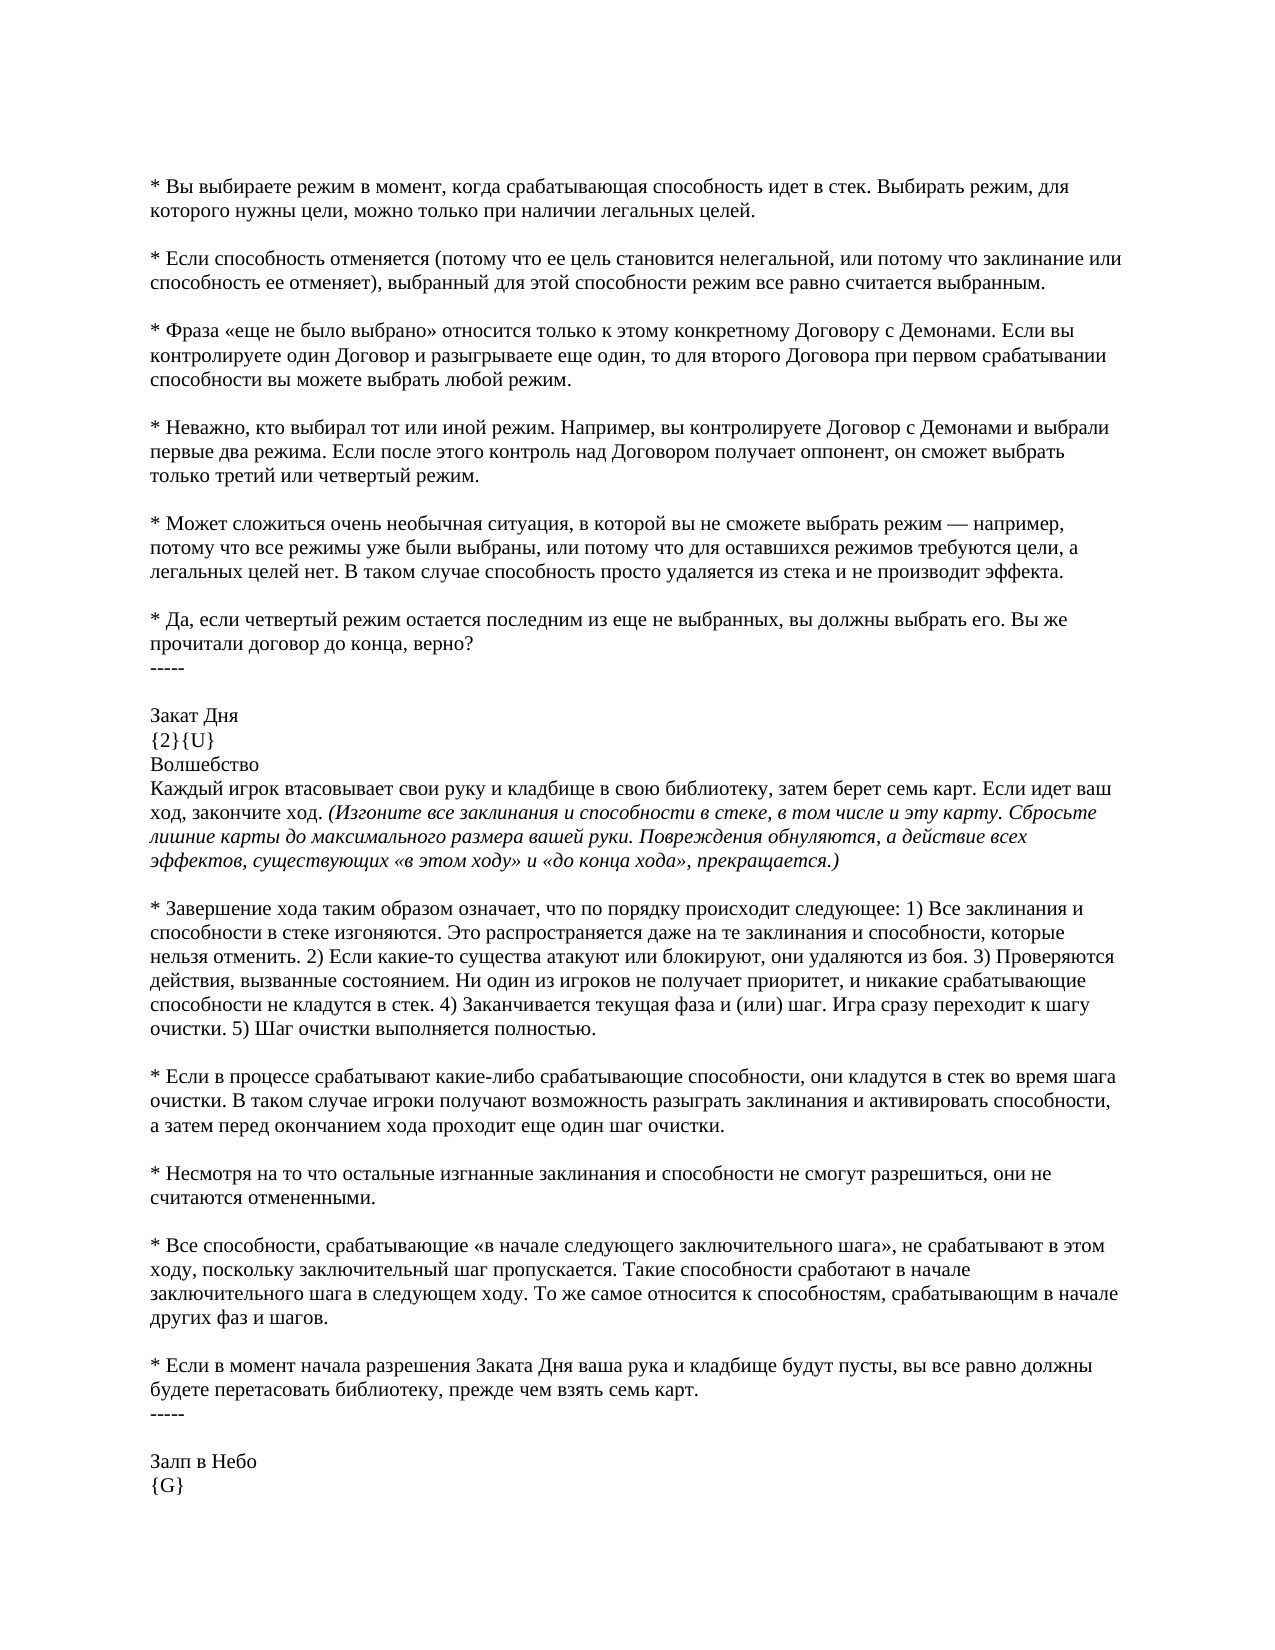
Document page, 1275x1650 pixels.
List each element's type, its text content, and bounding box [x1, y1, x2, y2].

text Залп в Небо [150, 1449, 1125, 1473]
text * Завершение хода таким образом означает, что по порядку происходит следующее: 1) Все заклинания и способности в стеке изгоняются. Это распространяется даже на те заклинания и способности, которые нельзя отменить. 2) Если какие-то существа атакуют или блокируют, они удаляются из боя. 3) Проверяются действия, вызванные состоянием. Ни один из игроков не получает приоритет, и никакие срабатывающие способности не кладутся в стек. 4) Заканчивается текущая фаза и (или) шаг. Игра сразу переходит к шагу очистки. 5) Шаг очистки выполняется полностью. [150, 896, 1125, 1040]
text * Может сложиться очень необычная ситуация, в которой вы не сможете выбрать режим — например, потому что все режимы уже были выбраны, или потому что для оставшихся режимов требуются цели, а легальных целей нет. В таком случае способность просто удаляется из стека и не производит эффекта. [150, 511, 1125, 583]
text * Все способности, срабатывающие «в начале следующего заключительного шага», не срабатывают в этом ходу, поскольку заключительный шаг пропускается. Такие способности сработают в начале заключительного шага в следующем ходу. То же самое относится к способностям, срабатывающим в начале других фаз и шагов. [150, 1233, 1125, 1329]
text * Если в момент начала разрешения Заката Дня ваша рука и кладбище будут пусты, вы все равно должны будете перетасовать библиотеку, прежде чем взять семь карт. [150, 1353, 1125, 1401]
text * Вы выбираете режим в момент, когда срабатывающая способность идет в стек. Выбирать режим, для которого нужны цели, можно только при наличии легальных целей. [150, 174, 1125, 222]
text ----- [150, 655, 1125, 679]
text * Фраза «еще не было выбрано» относится только к этому конкретному Договору с Демонами. Если вы контролируете один Договор и разыгрываете еще один, то для второго Договора при первом срабатывании способности вы можете выбрать любой режим. [150, 318, 1125, 391]
text {2}{U} [150, 727, 1125, 752]
text * Неважно, кто выбирал тот или иной режим. Например, вы контролируете Договор с Демонами и выбрали первые два режима. Если после этого контроль над Договором получает оппонент, он сможет выбрать только третий или четвертый режим. [150, 415, 1125, 487]
text * Если способность отменяется (потому что ее цель становится нелегальной, или потому что заклинание или способность ее отменяет), выбранный для этой способности режим все равно считается выбранным. [150, 246, 1125, 294]
text * Да, если четвертый режим остается последним из еще не выбранных, вы должны выбрать его. Вы же прочитали договор до конца, верно? [150, 607, 1125, 655]
text * Если в процессе срабатывают какие-либо срабатывающие способности, они кладутся в стек во время шага очистки. В таком случае игроки получают возможность разыграть заклинания и активировать способности, а затем перед окончанием хода проходит еще один шаг очистки. [150, 1064, 1125, 1137]
text Волшебство [150, 752, 1125, 776]
text ----- [150, 1401, 1125, 1425]
text {G} [150, 1473, 1125, 1497]
text * Несмотря на то что остальные изгнанные заклинания и способности не смогут разрешиться, они не считаются отмененными. [150, 1161, 1125, 1209]
text Закат Дня [150, 703, 1125, 727]
text Каждый игрок втасовывает свои руку и кладбище в свою библиотеку, затем берет семь карт. Если идет ваш ход, закончите ход. (Изгоните все заклинания и способности в стеке, в том числе и эту карту. Сбросьте лишние карты до максимального размера вашей руки. Повреждения обнуляются, а действие всех эффектов, существующих «в этом ходу» и «до конца хода», прекращается.) [150, 776, 1125, 872]
